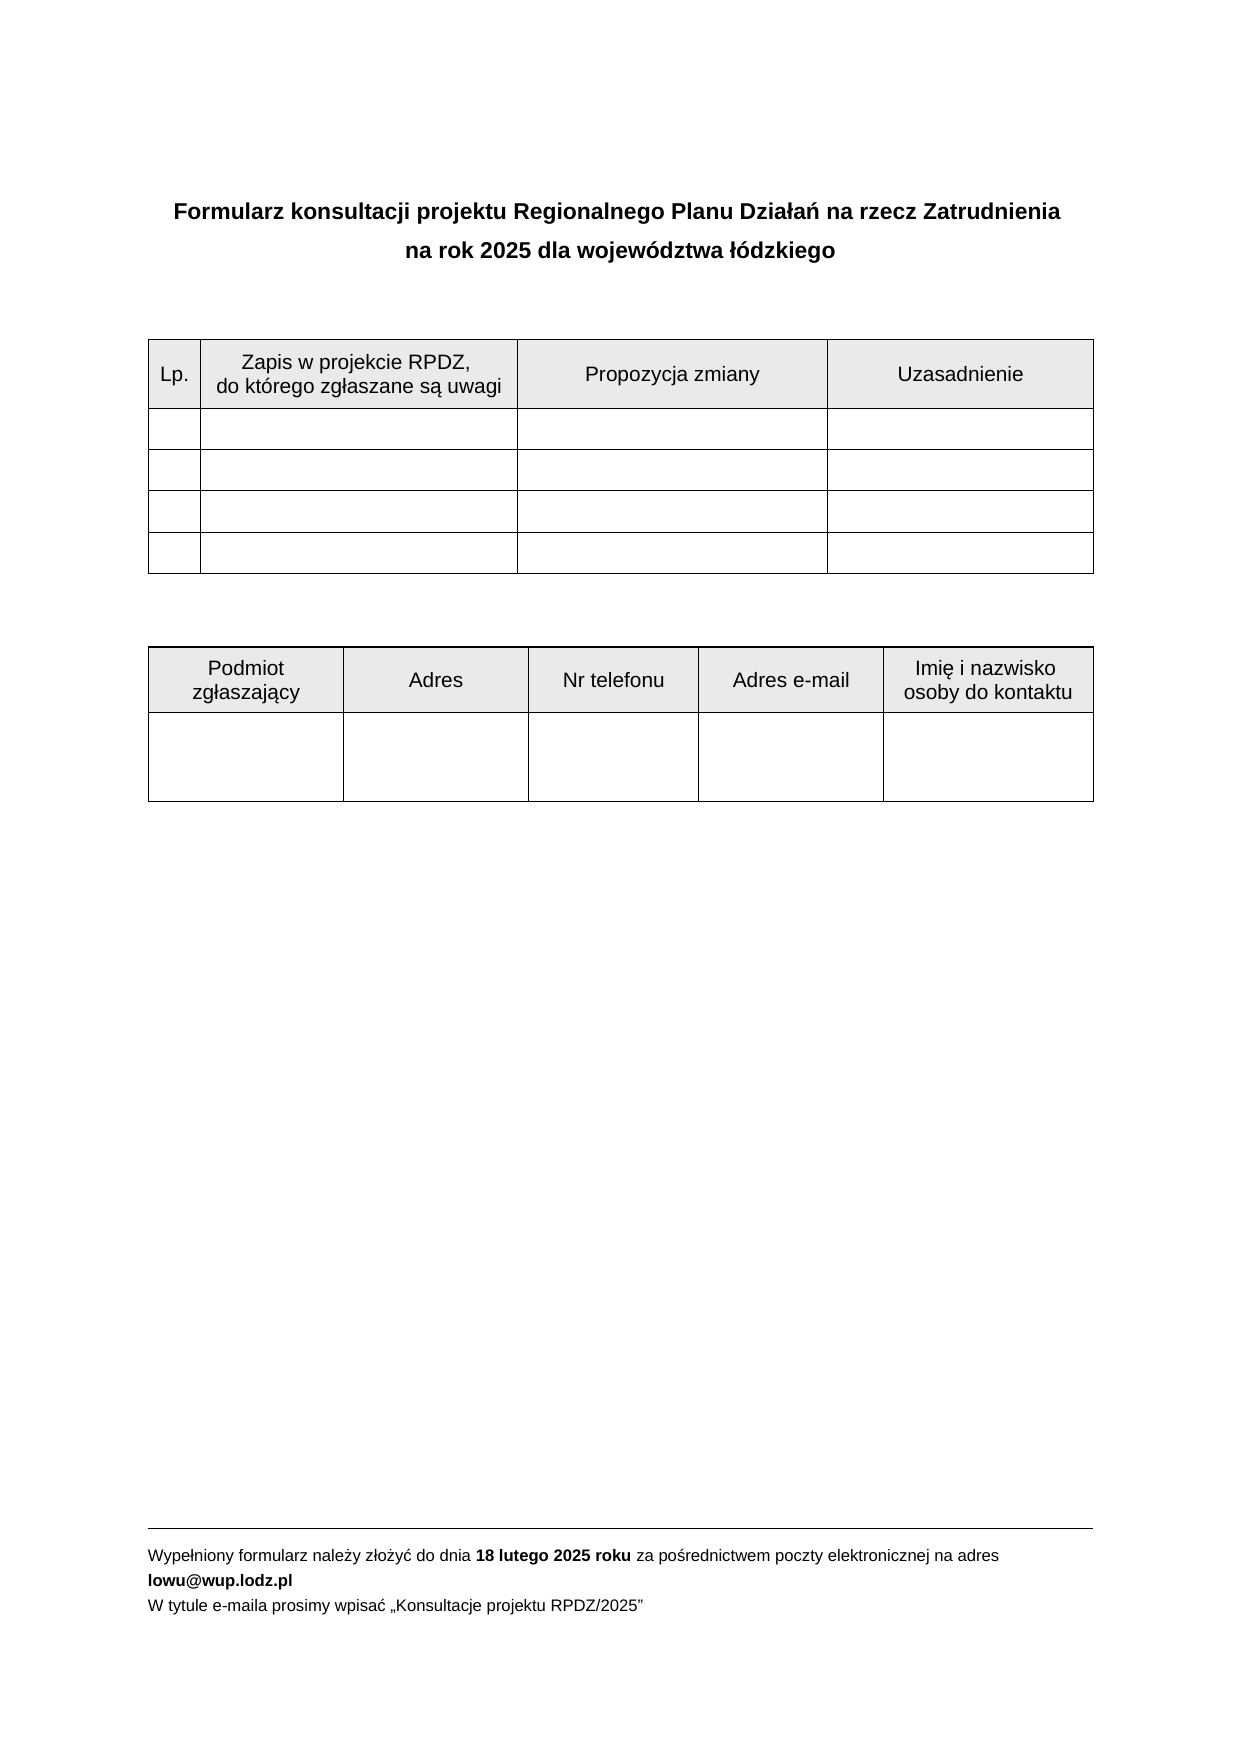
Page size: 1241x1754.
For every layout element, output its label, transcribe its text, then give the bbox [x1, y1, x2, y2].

table_cell [149, 450, 200, 490]
text W tytule e-maila prosimy wpisać „Konsultacje projektu RPDZ/2025” [148, 1596, 1093, 1615]
table_header Lp. [149, 340, 200, 408]
table_header Adres e-mail [699, 648, 883, 712]
table_header Adres [344, 648, 528, 712]
table_cell [828, 491, 1093, 532]
table_cell [699, 713, 883, 801]
table_cell [201, 450, 517, 490]
table_cell [149, 409, 200, 449]
table_cell [518, 450, 827, 490]
table_cell [518, 533, 827, 573]
table_cell [828, 409, 1093, 449]
table_cell [201, 533, 517, 573]
table_cell [518, 491, 827, 532]
table_cell [518, 409, 827, 449]
table_header Propozycja zmiany [518, 340, 827, 408]
table_cell [884, 713, 1093, 801]
table_cell [149, 491, 200, 532]
table_header Imię i nazwisko osoby do kontaktu [884, 648, 1093, 712]
text Formularz konsultacji projektu Regionalnego Planu Działań na rzecz Zatrudnienia na rok 2025 dla województwa łódzkiego [148, 198, 1093, 263]
table_cell [828, 533, 1093, 573]
table_cell [529, 713, 698, 801]
table_header Nr telefonu [529, 648, 698, 712]
table_cell [828, 450, 1093, 490]
table_header Uzasadnienie [828, 340, 1093, 408]
table_header Podmiot zgłaszający [149, 648, 343, 712]
table_cell [344, 713, 528, 801]
table_header Zapis w projekcie RPDZ, do którego zgłaszane są uwagi [201, 340, 517, 408]
table_cell [149, 713, 343, 801]
table_cell [201, 491, 517, 532]
text Wypełniony formularz należy złożyć do dnia 18 lutego 2025 roku za pośrednictwem poczty elektronicznej na adres lowu@wup.lodz.pl [148, 1543, 1093, 1590]
table_cell [201, 409, 517, 449]
table_cell [149, 533, 200, 573]
